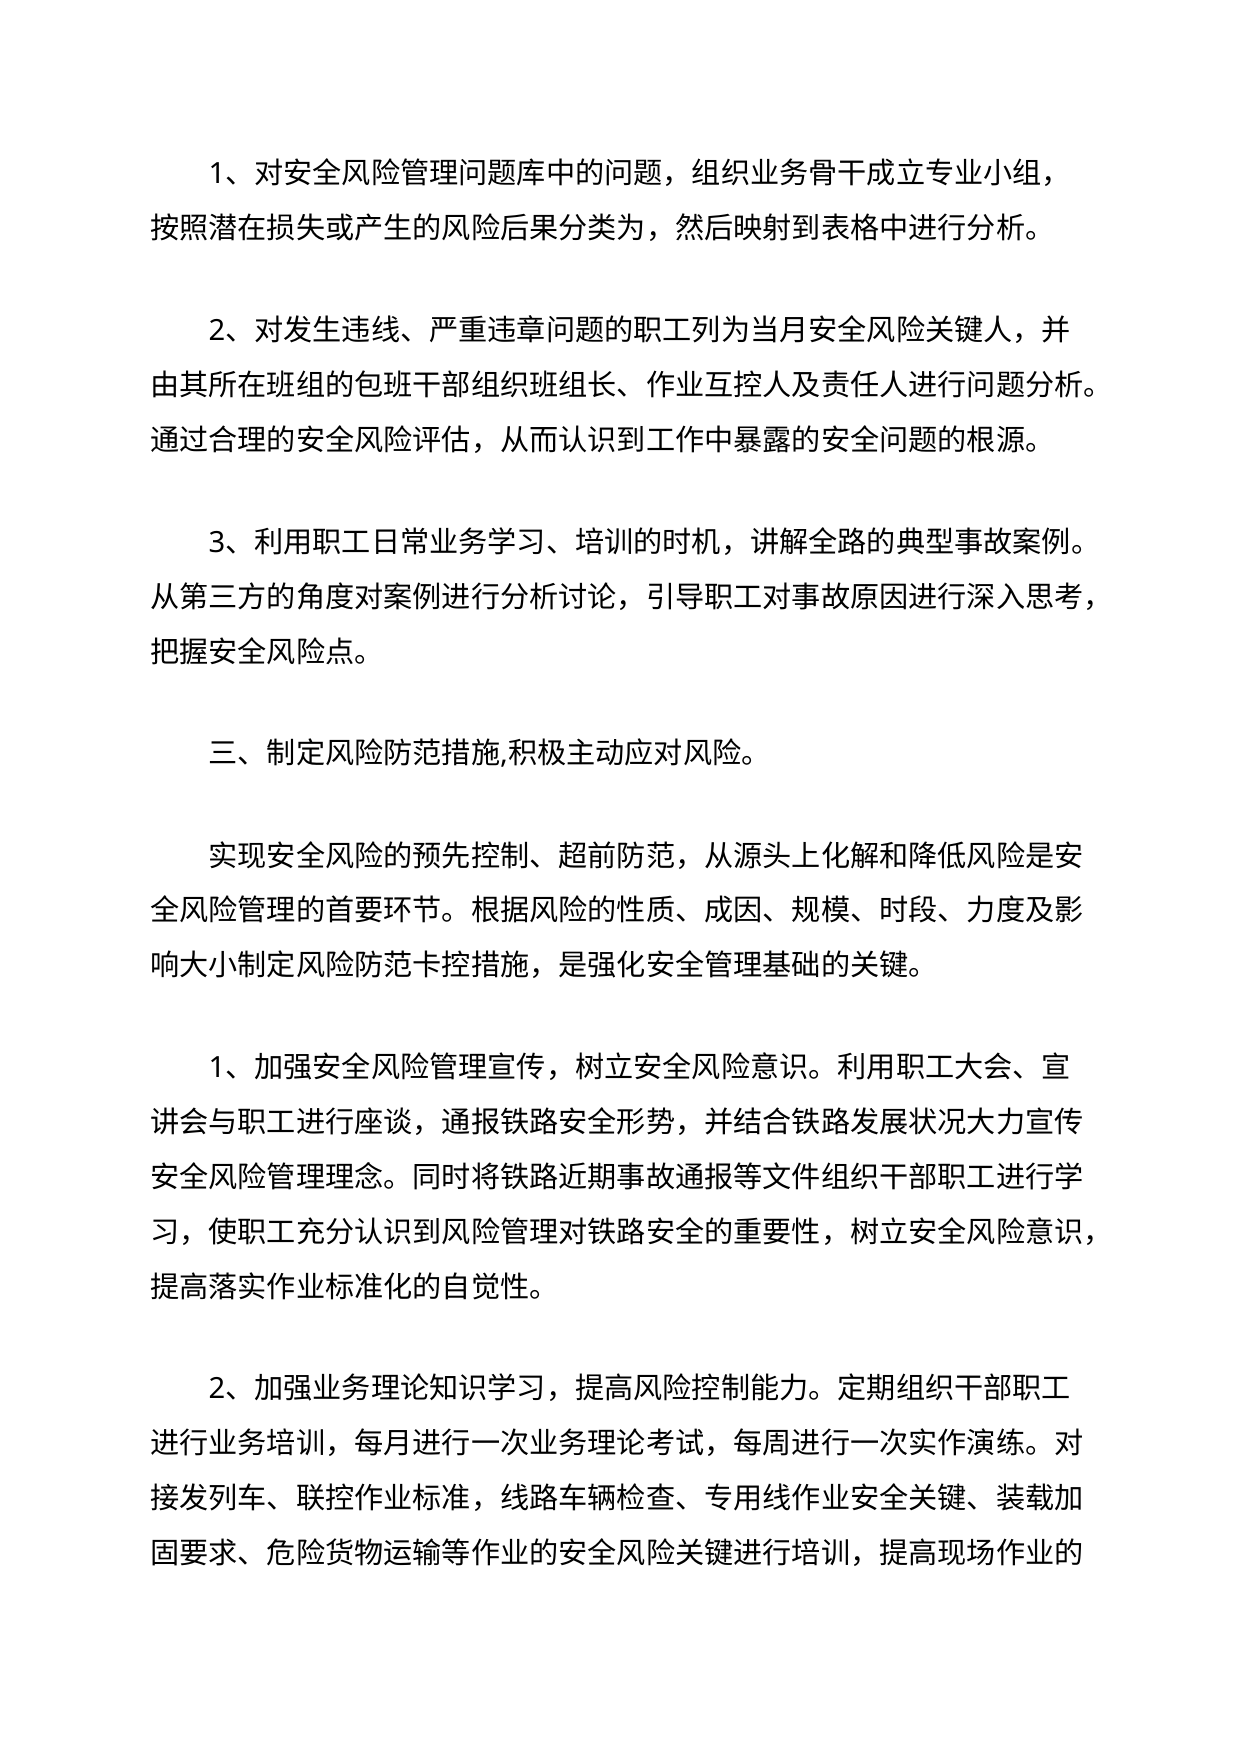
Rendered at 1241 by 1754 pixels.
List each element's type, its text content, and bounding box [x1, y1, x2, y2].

text 3、利用职工日常业务学习、培训的时机，讲解全路的典型事故案例。从第三方的角度对案例进行分析讨论，引导职工对事故原因进行深入思考，把握安全风险点。 [150, 518, 1090, 671]
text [150, 1365, 1090, 1572]
text 实现安全风险的预先控制、超前防范，从源头上化解和降低风险是安全风险管理的首要环节。根据风险的性质、成因、规模、时段、力度及影响大小制定风险防范卡控措施，是强化安全管理基础的关键。 [150, 832, 1090, 984]
text 1、加强安全风险管理宣传，树立安全风险意识。利用职工大会、宣讲会与职工进行座谈，通报铁路安全形势，并结合铁路发展状况大力宣传安全风险管理理念。同时将铁路近期事故通报等文件组织干部职工进行学习，使职工充分认识到风险管理对铁路安全的重要性，树立安全风险意识，提高落实作业标准化的自觉性。 [150, 1044, 1090, 1306]
text 2、对发生违线、严重违章问题的职工列为当月安全风险关键人，并由其所在班组的包班干部组织班组长、作业互控人及责任人进行问题分析。通过合理的安全风险评估，从而认识到工作中暴露的安全问题的根源。 [150, 307, 1090, 459]
text 1、对安全风险管理问题库中的问题，组织业务骨干成立专业小组，按照潜在损失或产生的风险后果分类为，然后映射到表格中进行分析。 [150, 150, 1090, 247]
text 三、制定风险防范措施,积极主动应对风险。 [150, 730, 1090, 772]
